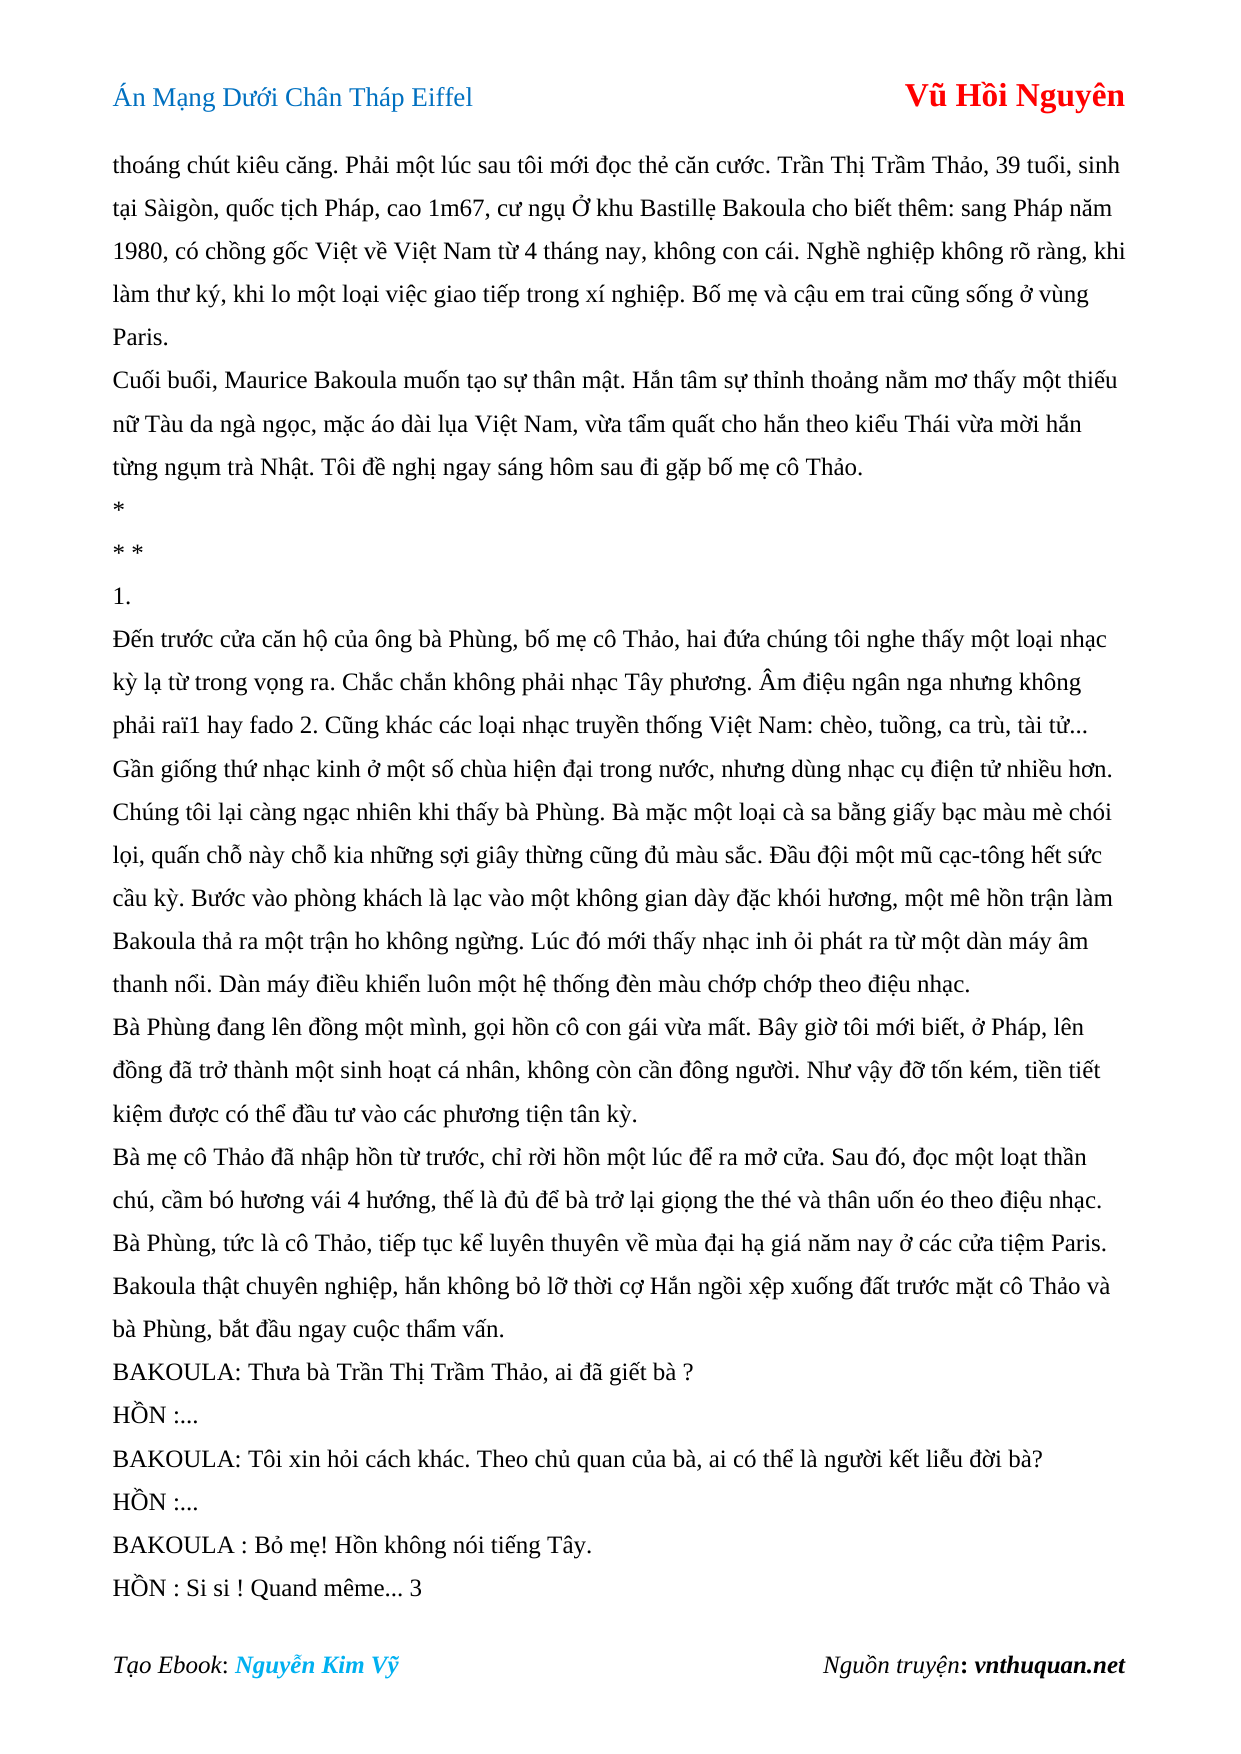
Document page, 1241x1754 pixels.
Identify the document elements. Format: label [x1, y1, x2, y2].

text [112, 150, 1128, 1602]
